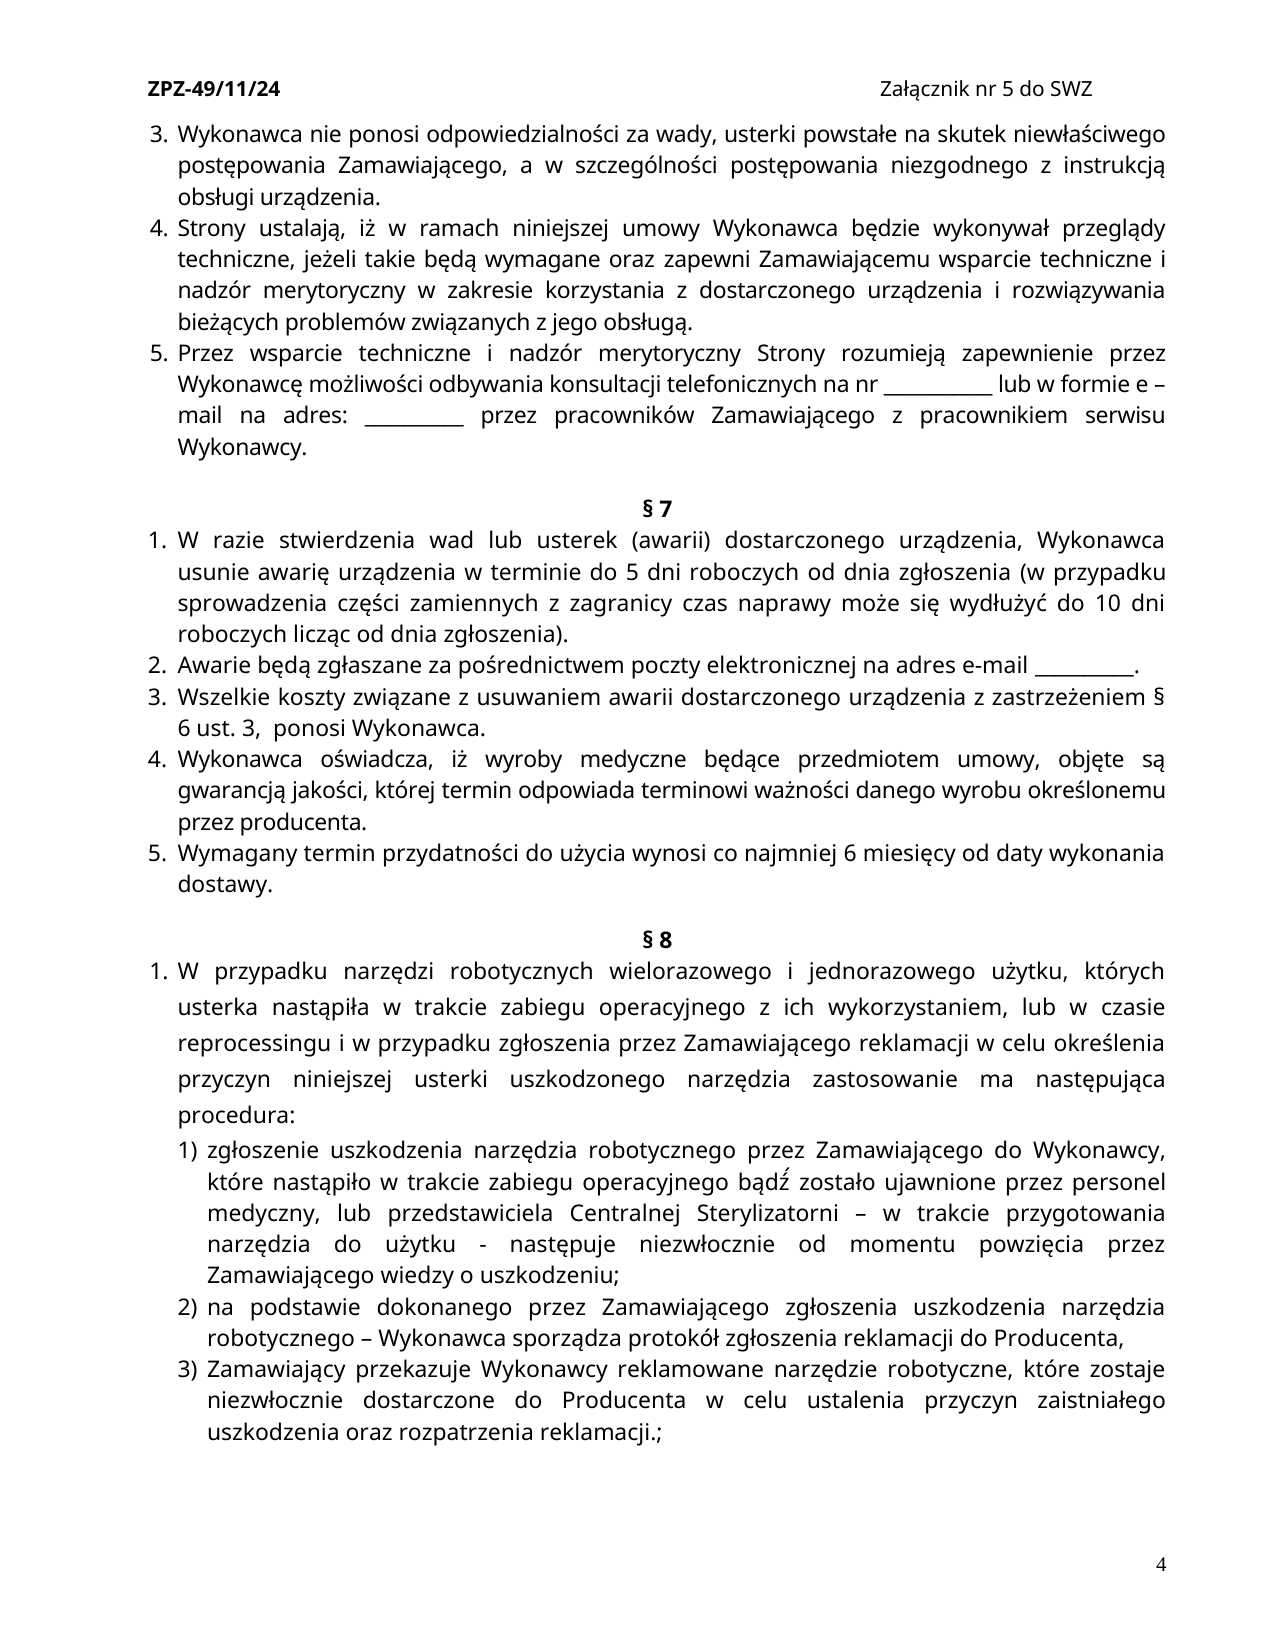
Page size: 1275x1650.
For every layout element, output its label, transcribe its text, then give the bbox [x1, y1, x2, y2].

list zgłoszenie uszkodzenia narzędzia robotycznego przez Zamawiającego do Wykonawcy, które nastąpiło w trakcie zabiegu operacyjnego bądź́ zostało ujawnione przez personel medyczny, lub przedstawiciela Centralnej Sterylizatorni – w trakcie przygotowania narzędzia do użytku - następuje niezwłocznie od momentu powzięcia przez Zamawiającego wiedzy o uszkodzeniu; [177, 1134, 1166, 1291]
list Wykonawca nie ponosi odpowiedzialności za wady, usterki powstałe na skutek niewłaściwego postępowania Zamawiającego, a w szczególności postępowania niezgodnego z instrukcją obsługi urządzenia. [149, 118, 1166, 212]
list Wykonawca oświadcza, iż wyroby medyczne będące przedmiotem umowy, objęte są gwarancją jakości, której termin odpowiada terminowi ważności danego wyrobu określonemu przez producenta. [148, 743, 1166, 837]
list Awarie będą zgłaszane za pośrednictwem poczty elektronicznej na adres e-mail __________. [148, 649, 1166, 681]
list Zamawiający przekazuje Wykonawcy reklamowane narzędzie robotyczne, które zostaje niezwłocznie dostarczone do Producenta w celu ustalenia przyczyn zaistniałego uszkodzenia oraz rozpatrzenia reklamacji.; [177, 1353, 1166, 1447]
text § 8 [148, 923, 1166, 955]
list Przez wsparcie techniczne i nadzór merytoryczny Strony rozumieją zapewnienie przez Wykonawcę możliwości odbywania konsultacji telefonicznych na nr ___________ lub w formie e – mail na adres: __________ przez pracowników Zamawiającego z pracownikiem serwisu Wykonawcy. [149, 337, 1166, 462]
list Wymagany termin przydatności do użycia wynosi co najmniej 6 miesięcy od daty wykonania dostawy. [148, 837, 1166, 899]
list na podstawie dokonanego przez Zamawiającego zgłoszenia uszkodzenia narzędzia robotycznego – Wykonawca sporządza protokół zgłoszenia reklamacji do Producenta, [177, 1291, 1166, 1353]
list W przypadku narzędzi robotycznych wielorazowego i jednorazowego użytku, których usterka nastąpiła w trakcie zabiegu operacyjnego z ich wykorzystaniem, lub w czasie reprocessingu i w przypadku zgłoszenia przez Zamawiającego reklamacji w celu określenia przyczyn niniejszej usterki uszkodzonego narzędzia zastosowanie ma następująca procedura: [149, 955, 1166, 1130]
list Strony ustalają, iż w ramach niniejszej umowy Wykonawca będzie wykonywał przeglądy techniczne, jeżeli takie będą wymagane oraz zapewni Zamawiającemu wsparcie techniczne i nadzór merytoryczny w zakresie korzystania z dostarczonego urządzenia i rozwiązywania bieżących problemów związanych z jego obsługą. [149, 212, 1166, 337]
text § 7 [148, 493, 1166, 524]
list Wszelkie koszty związane z usuwaniem awarii dostarczonego urządzenia z zastrzeżeniem § 6 ust. 3, ponosi Wykonawca. [148, 681, 1166, 743]
list W razie stwierdzenia wad lub usterek (awarii) dostarczonego urządzenia, Wykonawca usunie awarię urządzenia w terminie do 5 dni roboczych od dnia zgłoszenia (w przypadku sprowadzenia części zamiennych z zagranicy czas naprawy może się wydłużyć do 10 dni roboczych licząc od dnia zgłoszenia). [148, 524, 1166, 649]
